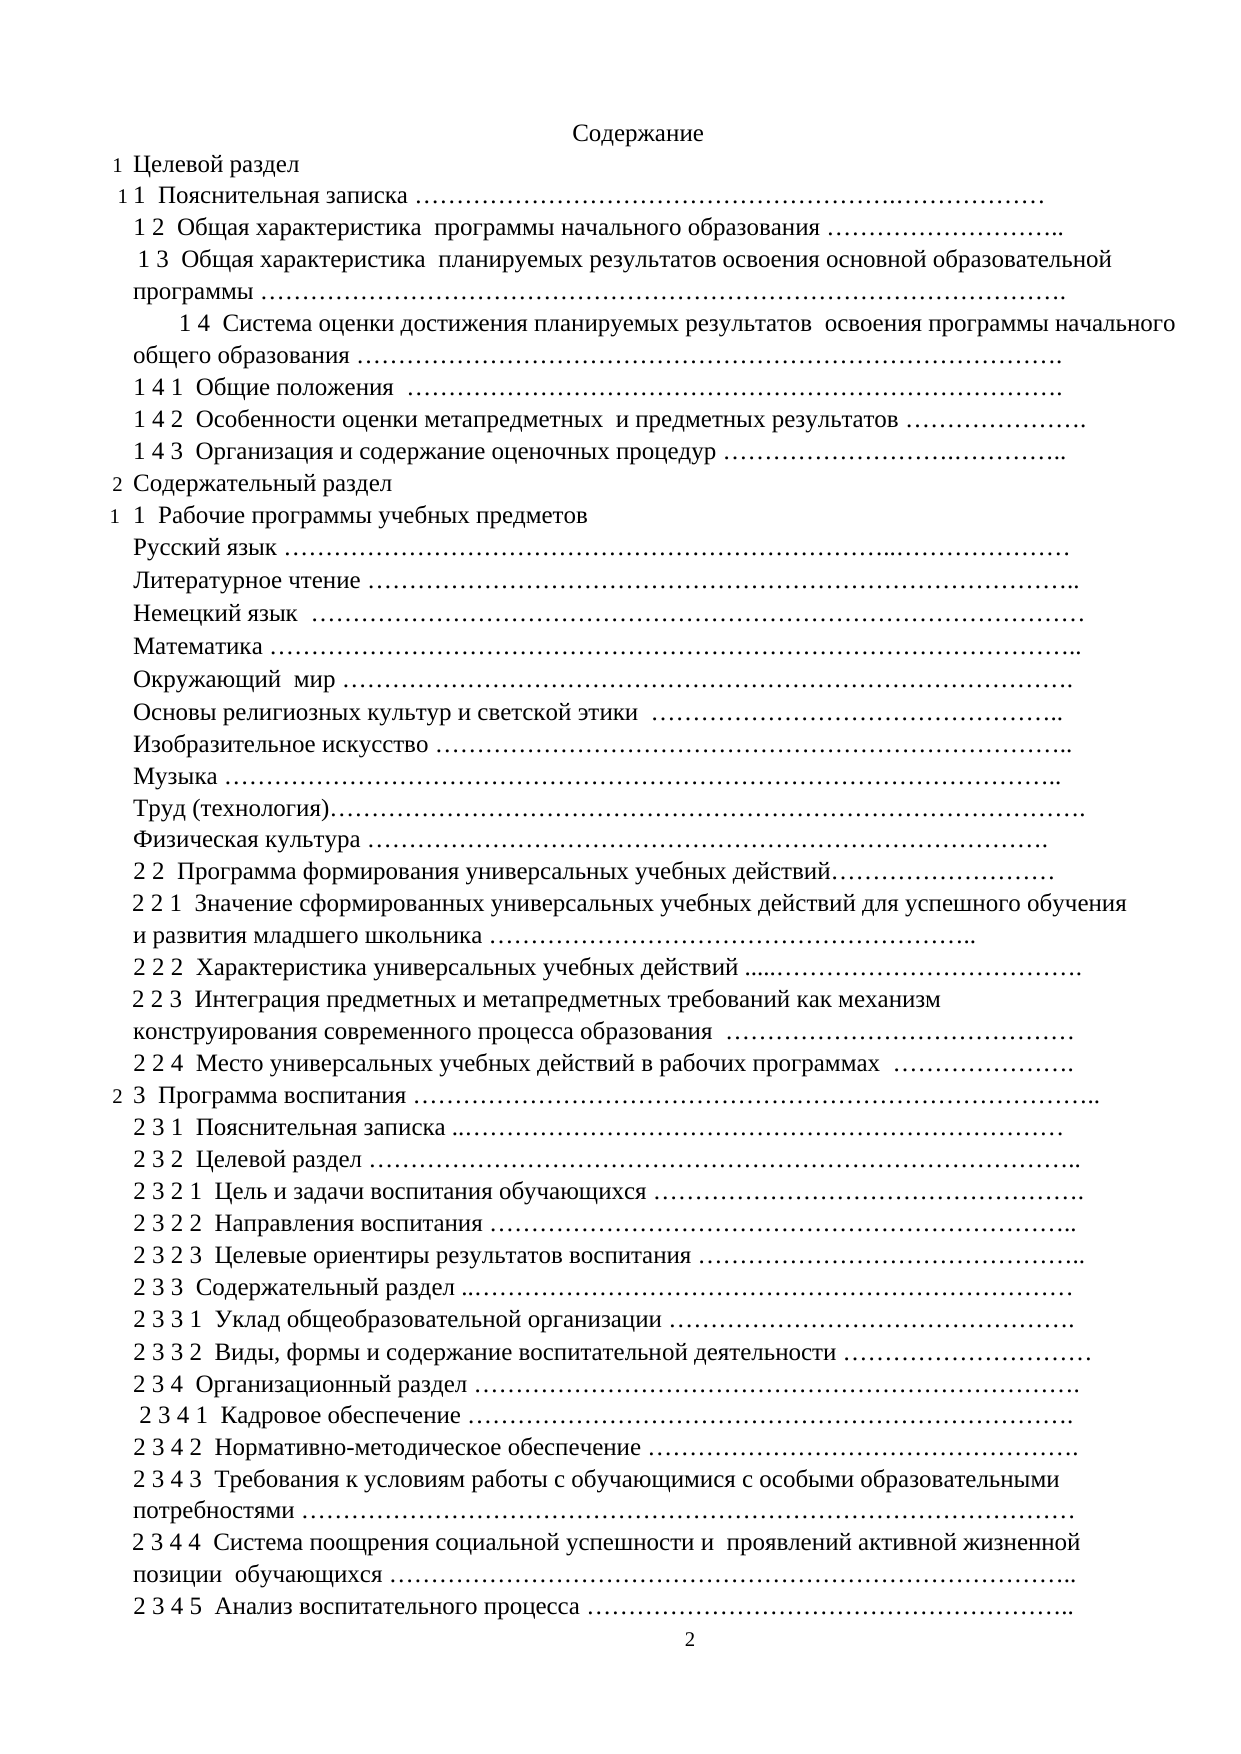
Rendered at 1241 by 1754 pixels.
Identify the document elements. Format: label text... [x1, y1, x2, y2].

text 2 3 4 2 Нормативно-методическое обеспечение ……………………………………………. [133, 1432, 1137, 1460]
list Целевой раздел [112, 149, 1135, 177]
text 2 3 2 3 Целевые ориентиры результатов воспитания ……………………………………….. [133, 1240, 1137, 1269]
text 2 3 3 Содержательный раздел ..……………………………………………………………… [133, 1272, 1137, 1301]
text 2 3 4 5 Анализ воспитательного процесса ………………………………………………….. [133, 1591, 1137, 1620]
text 2 3 4 Организационный раздел ………………………………………………………………. [133, 1369, 1137, 1397]
text Окружающий мир ……………………………………………………………………………. [133, 664, 1137, 693]
text Основы религиозных культур и светской этики ………………………………………….. [133, 697, 1137, 726]
text 2 3 2 2 Направления воспитания …………………………………………………………….. [133, 1208, 1137, 1237]
list 1 Рабочие программы учебных предметов [109, 500, 1137, 529]
text 2 3 3 2 Виды, формы и содержание воспитательной деятельности ………………………… [133, 1337, 1137, 1365]
text Труд (технология)………………………………………………………………………………. [133, 793, 1137, 821]
text Изобразительное искусство ………………………………………………………………….. [133, 729, 1137, 758]
text 2 2 3 Интеграция предметных и метапредметных требований как механизм конструирования современного процесса образования …………………………………… [132, 984, 1119, 1045]
text 2 3 1 Пояснительная записка ..……………………………………………………………… [133, 1112, 1137, 1141]
text 2 2 1 Значение сформированных универсальных учебных действий для успешного обучения и развития младшего школьника ………………………………………………….. [132, 888, 1135, 949]
text 1 4 2 Особенности оценки метапредметных и предметных результатов …………………. [133, 404, 1137, 433]
text 2 3 2 1 Цель и задачи воспитания обучающихся ……………………………………………. [133, 1176, 1137, 1205]
text 2 3 3 1 Уклад общеобразовательной организации …………………………………………. [133, 1304, 1137, 1333]
text 1 3 Общая характеристика планируемых результатов освоения основной образовательной программы ……………………………………………………………………………………. [133, 244, 1137, 305]
text 1 4 Система оценки достижения планируемых результатов освоения программы начального общего образования …………………………………………………………………………. [133, 308, 1137, 369]
text 2 3 4 3 Требования к условиям работы с обучающимися с особыми образовательными потребностями ………………………………………………………………………………… [133, 1464, 1137, 1524]
text 1 2 Общая характеристика программы начального образования ……………………….. [133, 212, 1137, 241]
text 1 4 1 Общие положения ……………………………………………………………………. [133, 372, 1137, 401]
text Содержание [133, 118, 1137, 146]
text Физическая культура ………………………………………………………………………. [133, 824, 1137, 853]
text Музыка ……………………………………………………………………………………….. [133, 761, 1137, 789]
text Русский язык ………………………………………………………………..………………… [133, 532, 1137, 561]
text 2 2 Программа формирования универсальных учебных действий……………………… [133, 856, 1137, 885]
text 2 3 4 4 Система поощрения социальной успешности и проявлений активной жизненной позиции обучающихся ……………………………………………………………………….. [132, 1527, 1135, 1588]
list Содержательный раздел [112, 468, 1135, 497]
text Немецкий язык ………………………………………………………………………………… [133, 598, 1137, 627]
text 2 2 2 Характеристика универсальных учебных действий .....………………………………. [133, 952, 1137, 981]
text Литературное чтение ………………………………………………………………………….. [133, 565, 1137, 593]
text 2 3 2 Целевой раздел ………………………………………………………………………….. [133, 1144, 1137, 1173]
text Математика …………………………………………………………………………………….. [133, 631, 1137, 660]
text 2 2 4 Место универсальных учебных действий в рабочих программах …………………. [133, 1048, 1137, 1077]
list 1 Пояснительная записка ………………………………………………….……………… [117, 181, 1135, 209]
text 1 4 3 Организация и содержание оценочных процедур ……………………….………….. [133, 436, 1135, 465]
list 3 Программа воспитания ……………………………………………………………………….. [112, 1080, 1135, 1109]
text 2 3 4 1 Кадровое обеспечение ………………………………………………………………. [133, 1401, 1137, 1429]
